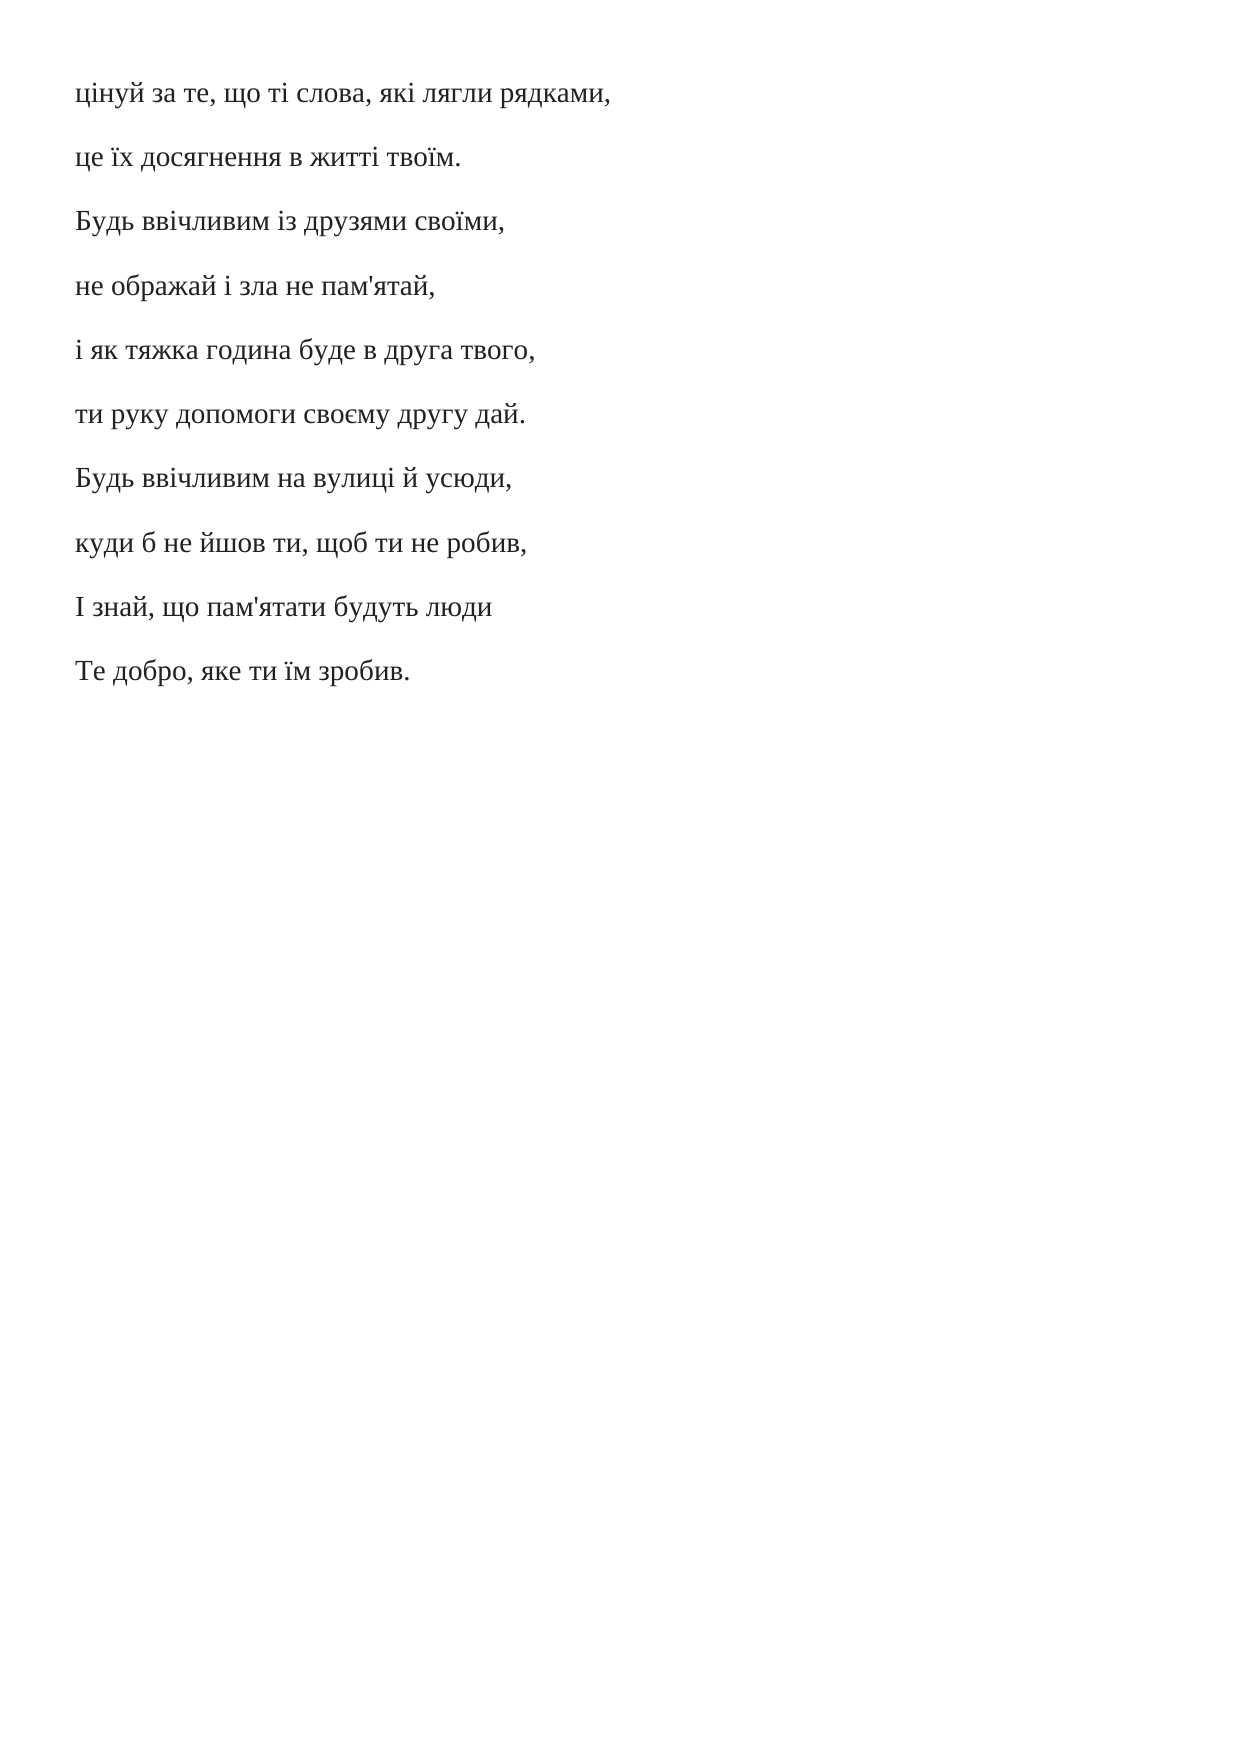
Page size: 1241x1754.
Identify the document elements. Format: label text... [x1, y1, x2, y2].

text і як тяжка година буде в друга твого, [75, 332, 1165, 366]
text це їх досягнення в житті твоїм. [75, 139, 1165, 173]
text цінуй за те, що ті слова, які лягли рядками, [75, 75, 1165, 108]
text І знай, що пам'ятати будуть люди [75, 589, 1165, 623]
text Будь ввічливим із друзями своїми, [75, 203, 1165, 237]
text Будь ввічливим на вулиці й усюди, [75, 461, 1165, 494]
text куди б не йшов ти, щоб ти не робив, [75, 525, 1165, 558]
text ти руку допомоги своєму другу дай. [75, 396, 1165, 430]
text не ображай і зла не пам'ятай, [75, 268, 1165, 301]
text Те добро, яке ти їм зробив. [75, 653, 1165, 687]
